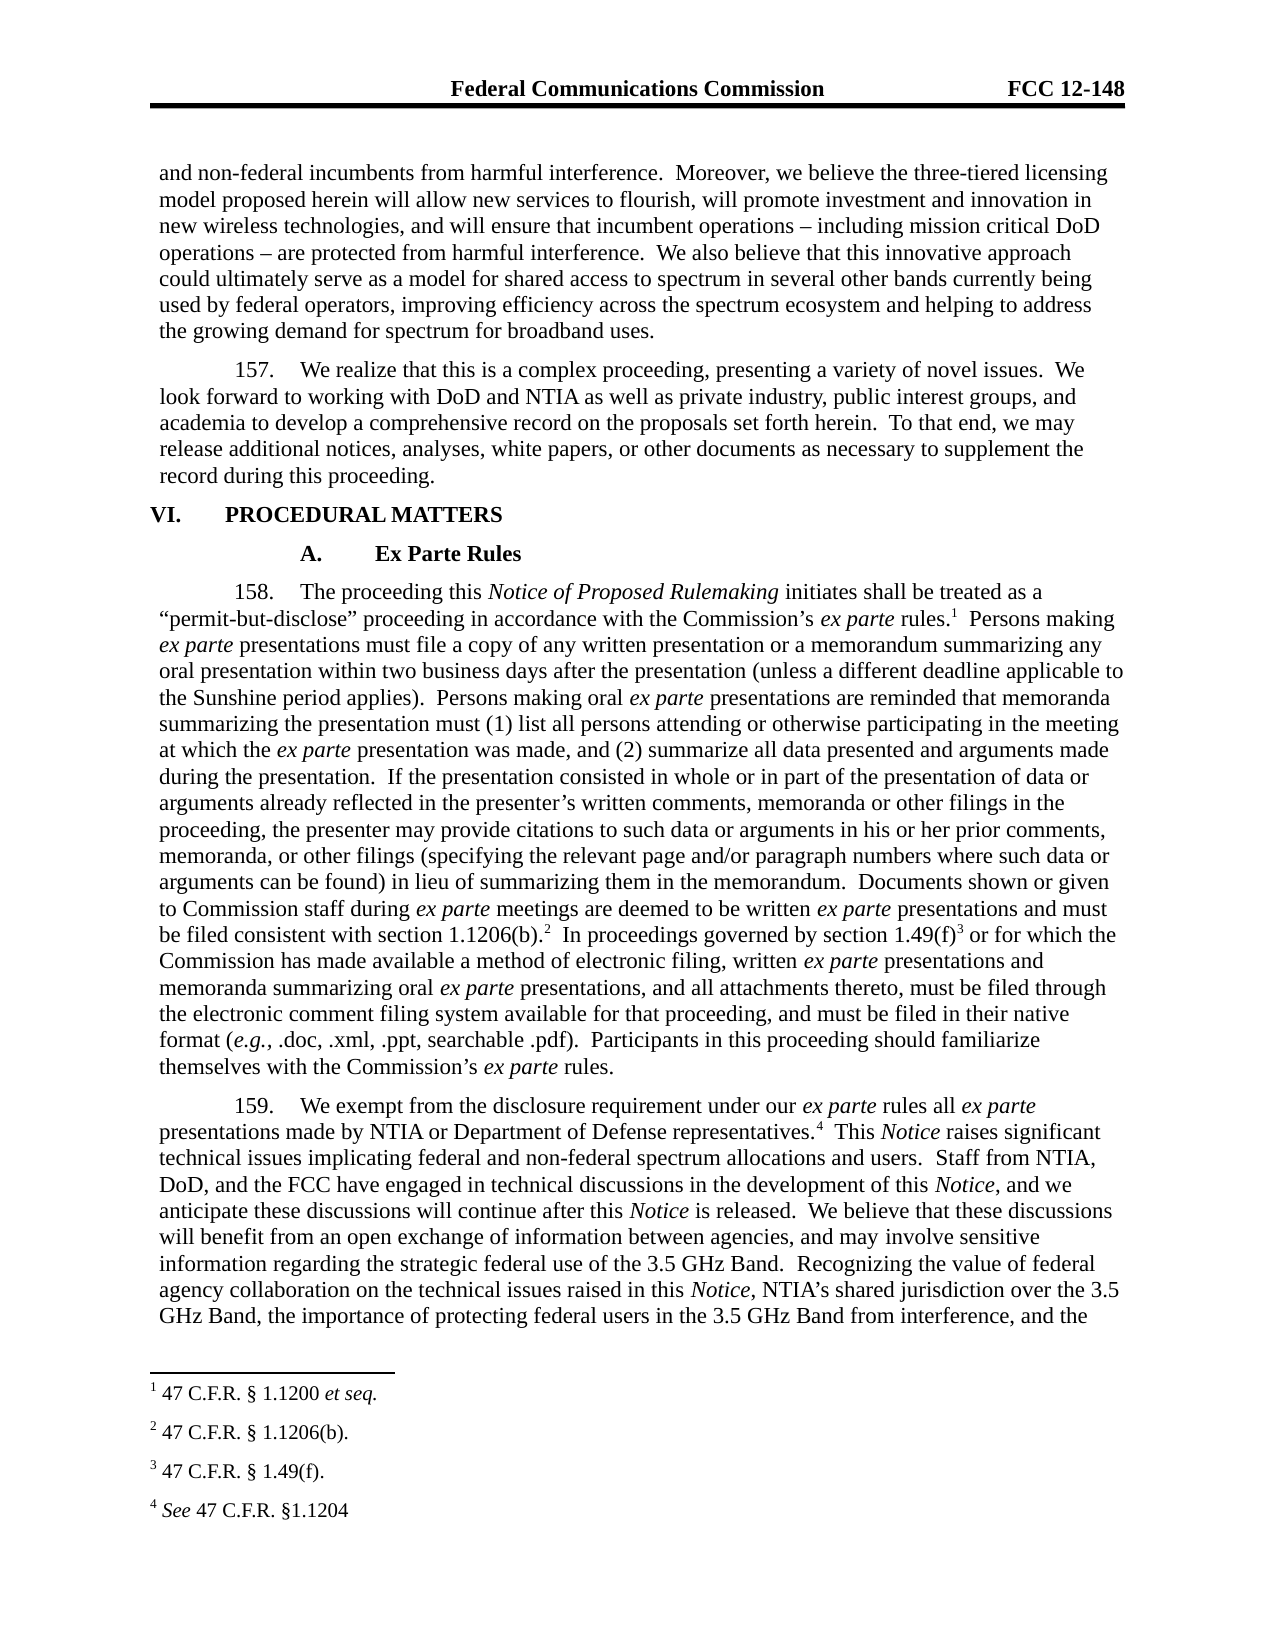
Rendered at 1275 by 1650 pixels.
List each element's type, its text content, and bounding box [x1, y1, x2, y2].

subtitle VI. Procedural Matters [150, 501, 1125, 527]
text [159, 1092, 1125, 1329]
text The proceeding this Notice of Proposed Rulemaking initiates shall be treated as a “permit-but-disclose” proceeding in accordance with the Commission’s ex parte rules. Persons making ex parte presentations must file a copy of any written presentation or a memorandum summarizing any oral presentation within two business days after the presentation (unless a different deadline applicable to the Sunshine period applies). Persons making oral ex parte presentations are reminded that memoranda summarizing the presentation must (1) list all persons attending or otherwise participating in the meeting at which the ex parte presentation was made, and (2) summarize all data presented and arguments made during the presentation. If the presentation consisted in whole or in part of the presentation of data or arguments already reflected in the presenter’s written comments, memoranda or other filings in the proceeding, the presenter may provide citations to such data or arguments in his or her prior comments, memoranda, or other filings (specifying the relevant page and/or paragraph numbers where such data or arguments can be found) in lieu of summarizing them in the memorandum. Documents shown or given to Commission staff during ex parte meetings are deemed to be written ex parte presentations and must be filed consistent with section 1.1206(b). In proceedings governed by section 1.49(f) or for which the Commission has made available a method of electronic filing, written ex parte presentations and memoranda summarizing oral ex parte presentations, and all attachments thereto, must be filed through the electronic comment filing system available for that proceeding, and must be filed in their native format (e.g., .doc, .xml, .ppt, searchable .pdf). Participants in this proceeding should familiarize themselves with the Commission’s ex parte rules. [159, 578, 1125, 1079]
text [159, 159, 1125, 344]
subtitle A. Ex Parte Rules [300, 539, 1125, 566]
text We realize that this is a complex proceeding, presenting a variety of novel issues. We look forward to working with DoD and NTIA as well as private industry, public interest groups, and academia to develop a comprehensive record on the proposals set forth herein. To that end, we may release additional notices, analyses, white papers, or other documents as necessary to supplement the record during this proceeding. [159, 356, 1125, 488]
